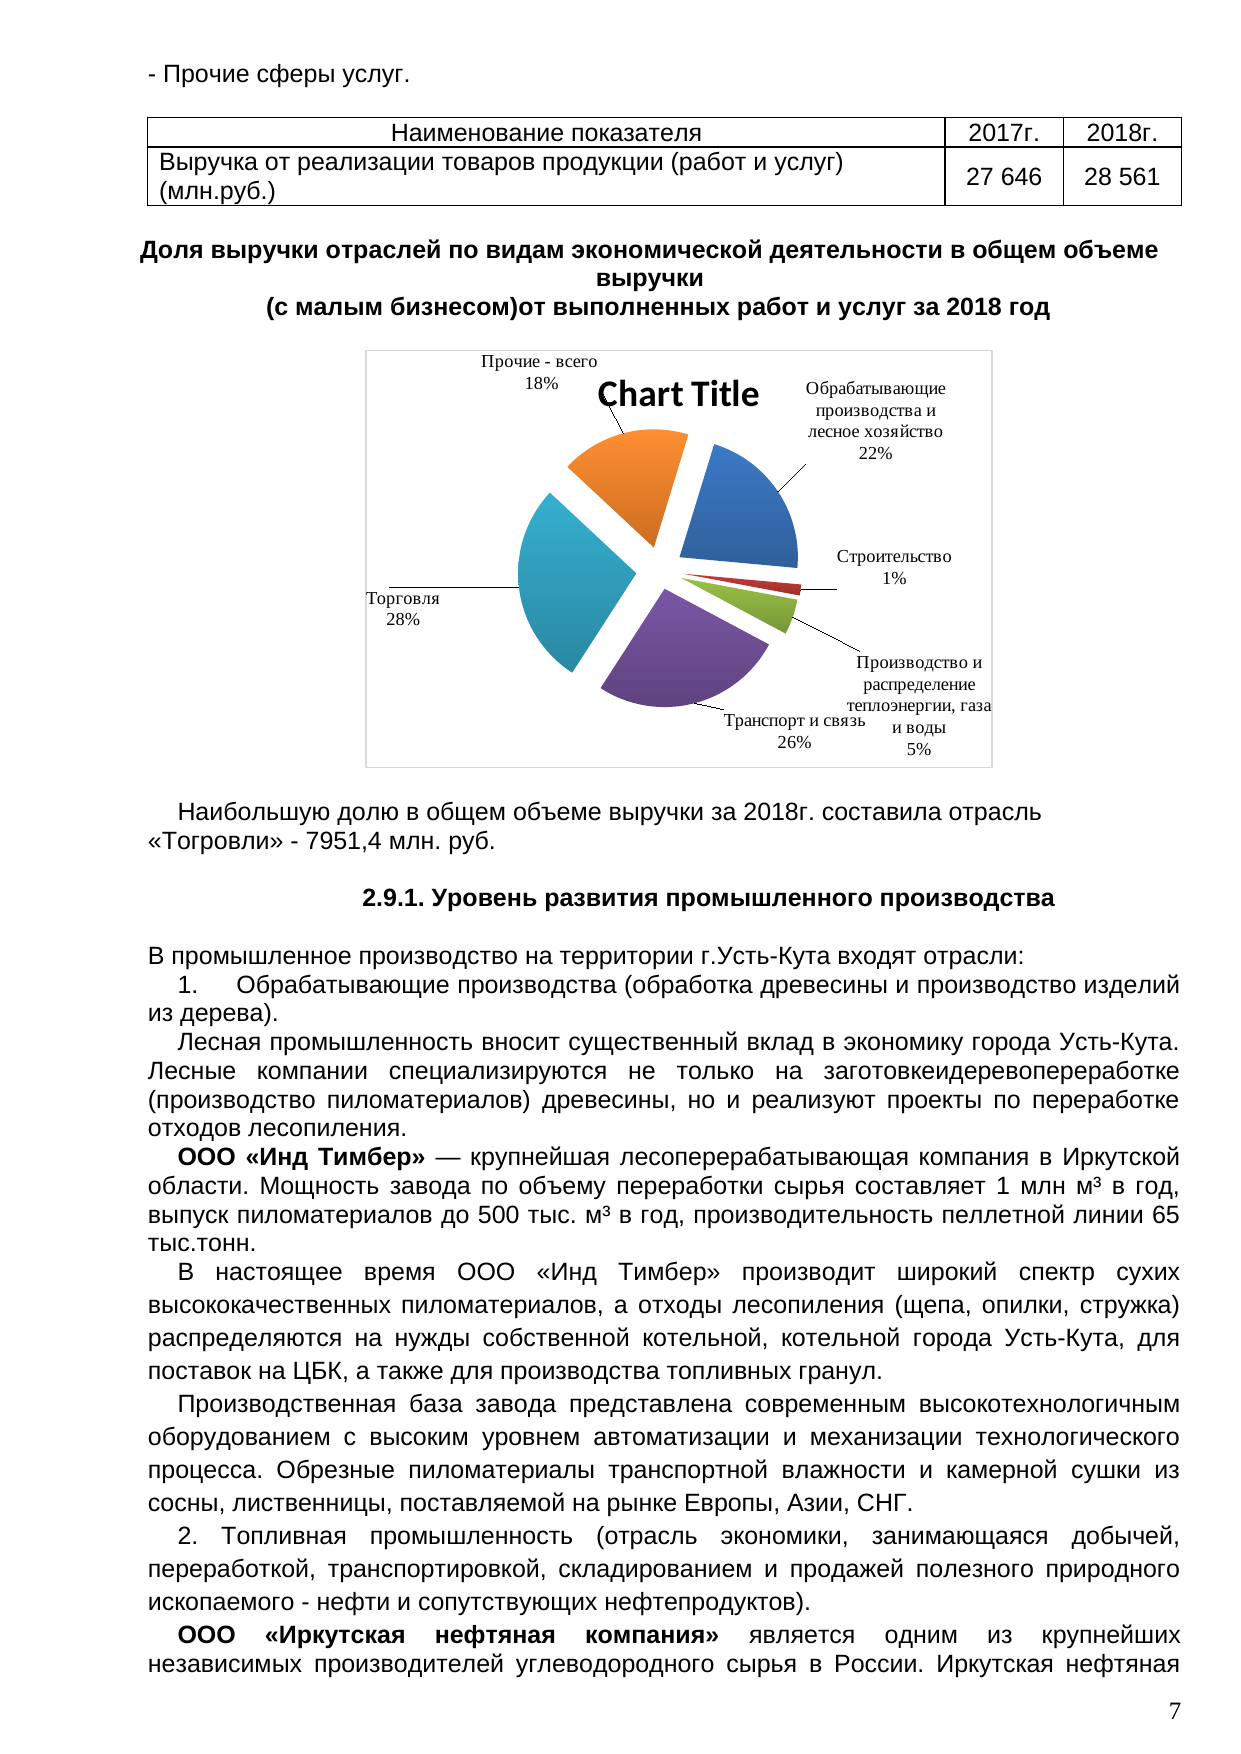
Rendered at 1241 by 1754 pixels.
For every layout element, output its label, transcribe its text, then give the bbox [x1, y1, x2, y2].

list ООО «Инд Тимбер» — крупнейшая лесоперерабатывающая компания в Иркутской области. Мощность завода по объему переработки сырья составляет 1 млн м³ в год, выпуск пиломатериалов до 500 тыс. м³ в год, производительность пеллетной линии 65 тыс.тонн. [148, 1142, 1181, 1257]
table_cell Выручка от реализации товаров продукции (работ и услуг) (млн.руб.) [148, 148, 944, 205]
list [148, 1620, 1181, 1678]
list Обрабатывающие производства (обработка древесины и производство изделий из дерева). [148, 970, 1181, 1027]
list Производственная база завода представлена современным высокотехнологичным оборудованием с высоким уровнем автоматизации и механизации технологического процесса. Обрезные пиломатериалы транспортной влажности и камерной сушки из сосны, лиственницы, поставляемой на рынке Европы, Азии, СНГ. [148, 1389, 1181, 1517]
text - Прочие сферы услуг. [118, 59, 1181, 88]
table_header Наименование показателя [148, 118, 944, 146]
text В промышленное производство на территории г.Усть-Кута входят отрасли: [118, 941, 1181, 970]
list 2. Топливная промышленность (отрасль экономики, занимающаяся добычей, переработкой, транспортировкой, складированием и продажей полезного природного ископаемого - нефти и сопутствующих нефтепродуктов). [148, 1521, 1181, 1616]
text (с малым бизнесом)от выполненных работ и услуг за 2018 год [177, 292, 1181, 321]
list Лесная промышленность вносит существенный вклад в экономику города Усть-Кута. Лесные компании специализируются не только на заготовкеидеревопереработке (производство пиломатериалов) древесины, но и реализуют проекты по переработке отходов лесопиления. [148, 1027, 1181, 1142]
table_cell 28 561 [1064, 148, 1181, 205]
text Доля выручки отраслей по видам экономической деятельности в общем объеме выручки [118, 235, 1181, 292]
text 2.9.1. Уровень развития промышленного производства [148, 883, 1181, 912]
list В настоящее время ООО «Инд Тимбер» производит широкий спектр сухих высококачественных пиломатериалов, а отходы лесопиления (щепа, опилки, стружка) распределяются на нужды собственной котельной, котельной города Усть-Кута, для поставок на ЦБК, а также для производства топливных гранул. [148, 1257, 1181, 1385]
table_header 2017г. [946, 118, 1063, 146]
table_cell 27 646 [946, 148, 1063, 205]
text Наибольшую долю в общем объеме выручки за 2018г. составила отрасль «Тогровли» - 7951,4 млн. руб. [148, 797, 1181, 855]
table_header 2018г. [1064, 118, 1181, 146]
